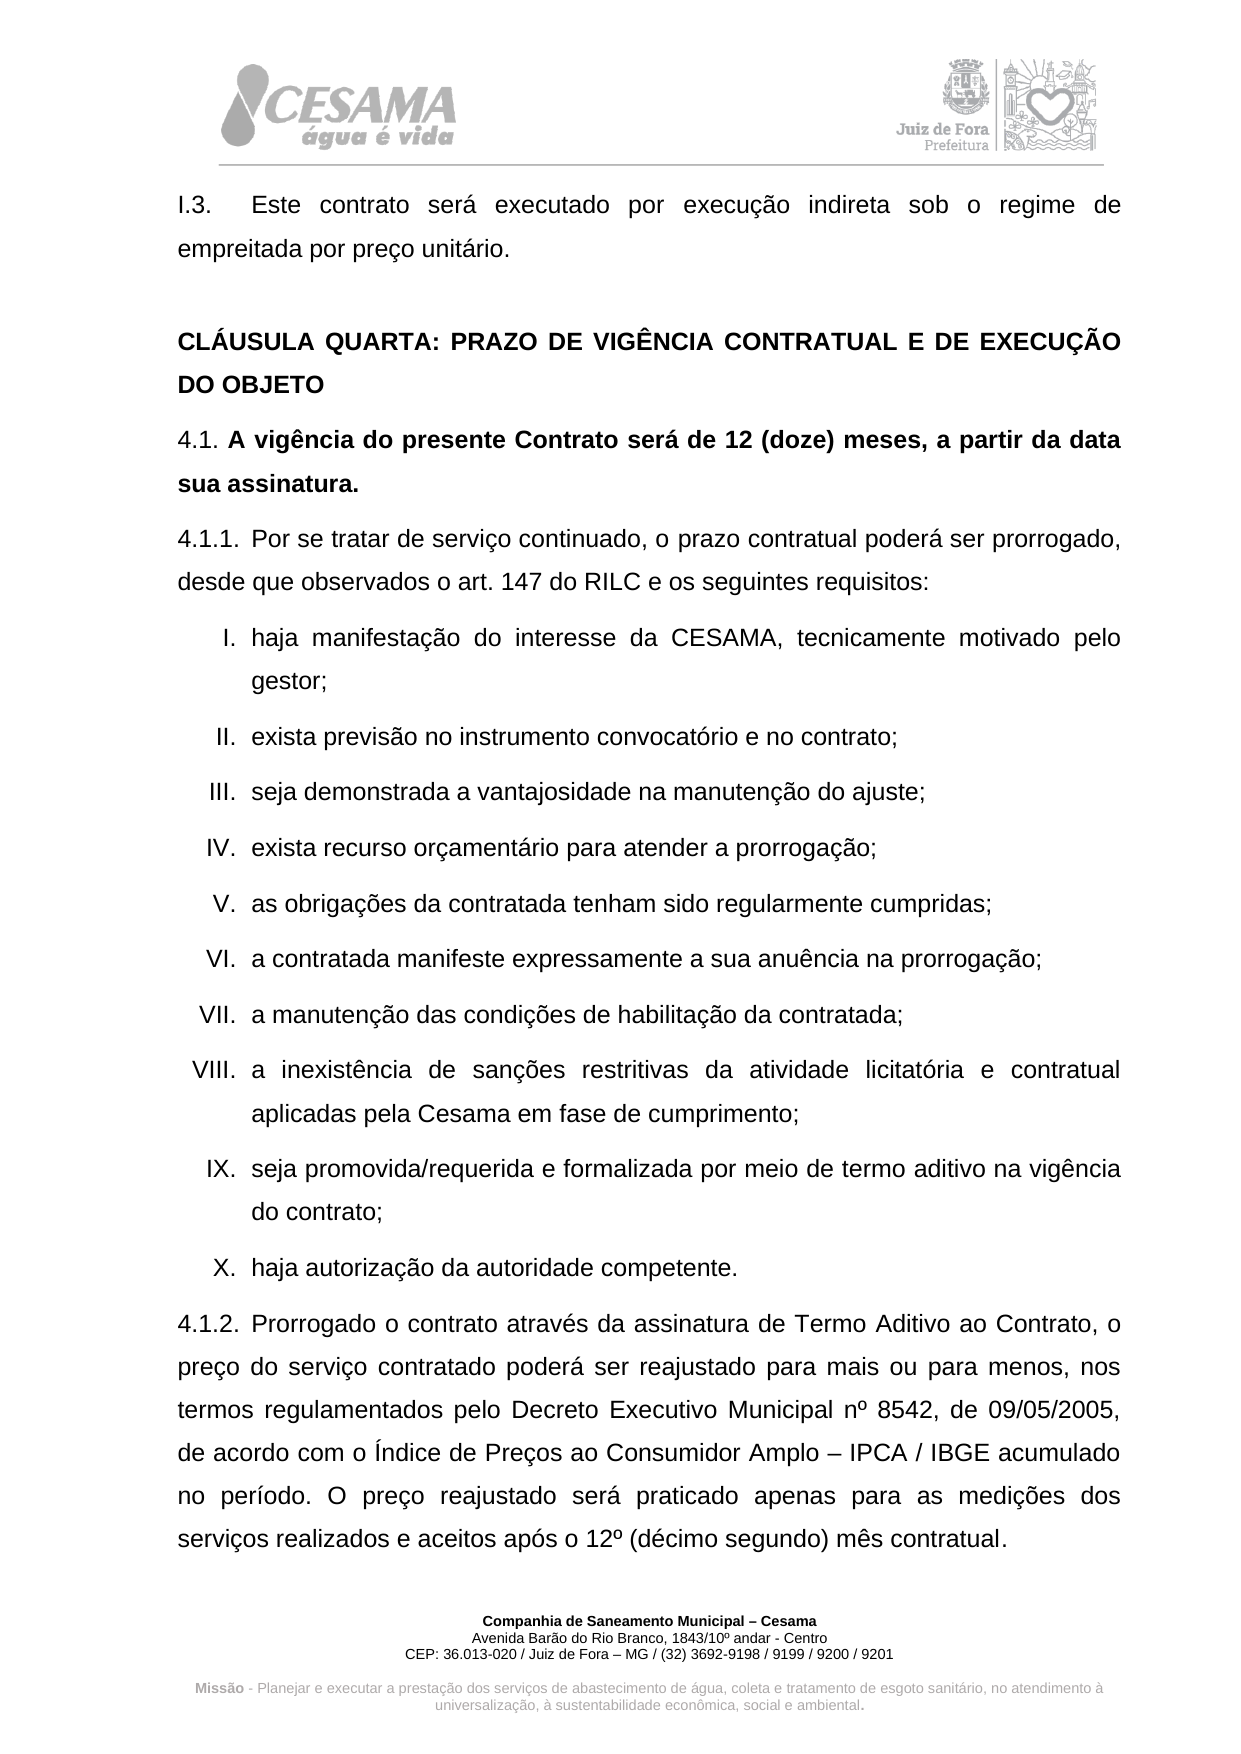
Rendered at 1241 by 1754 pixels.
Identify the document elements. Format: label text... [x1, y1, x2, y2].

text 4.1.2. Prorrogado o contrato através da assinatura de Termo Aditivo ao Contrato, o preço do serviço contratado poderá ser reajustado para mais ou para menos, nos termos regulamentados pelo Decreto Executivo Municipal nº 8542, de 09/05/2005, de acordo com o Índice de Preços ao Consumidor Amplo – IPCA / IBGE acumulado no período. O preço reajustado será praticado apenas para as medições dos serviços realizados e aceitos após o 12º (décimo segundo) mês contratual. [177, 1308, 1122, 1553]
text CLÁUSULA QUARTA: PRAZO DE VIGÊNCIA CONTRATUAL E DE EXECUÇÃO DO OBJETO [177, 327, 1122, 398]
text 4.1.1. Por se tratar de serviço continuado, o prazo contratual poderá ser prorrogado, desde que observados o art. 147 do RILC e os seguintes requisitos: [177, 524, 1122, 596]
list haja autorização da autoridade competente. [236, 1253, 1122, 1282]
list as obrigações da contratada tenham sido regularmente cumpridas; [236, 888, 1122, 917]
list seja demonstrada a vantajosidade na manutenção do ajuste; [236, 777, 1122, 806]
list a contratada manifeste expressamente a sua anuência na prorrogação; [236, 944, 1122, 973]
picture [218, 59, 1104, 166]
list haja manifestação do interesse da CESAMA, tecnicamente motivado pelo gestor; [236, 623, 1122, 695]
list exista previsão no instrumento convocatório e no contrato; [236, 722, 1122, 750]
list seja promovida/requerida e formalizada por meio de termo aditivo na vigência do contrato; [236, 1154, 1122, 1226]
list exista recurso orçamentário para atender a prorrogação; [236, 833, 1122, 862]
text 4.1. A vigência do presente Contrato será de 12 (doze) meses, a partir da data sua assinatura. [177, 425, 1122, 497]
list a inexistência de sanções restritivas da atividade licitatória e contratual aplicadas pela Cesama em fase de cumprimento; [236, 1055, 1122, 1127]
list a manutenção das condições de habilitação da contratada; [236, 1000, 1122, 1028]
list Este contrato será executado por execução indireta sob o regime de empreitada por preço unitário. [177, 190, 1122, 262]
